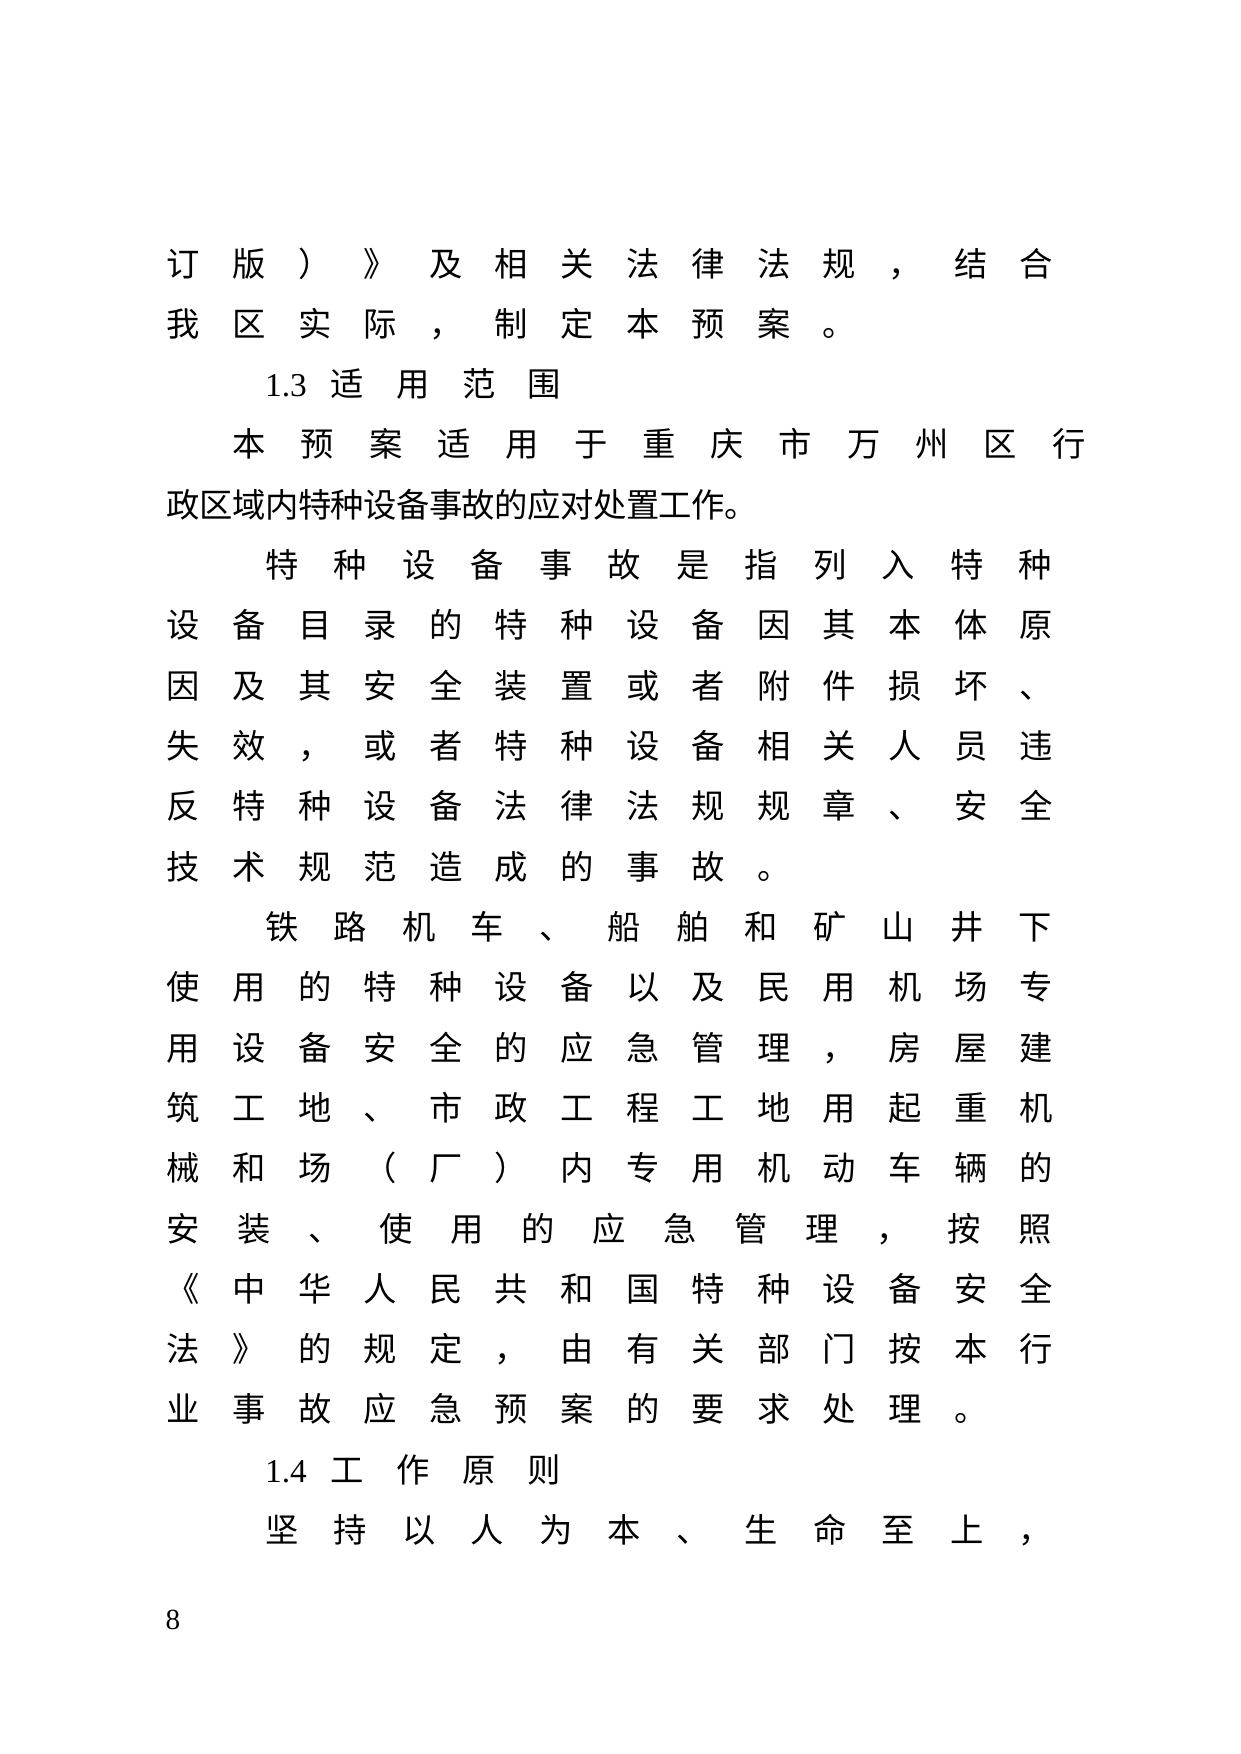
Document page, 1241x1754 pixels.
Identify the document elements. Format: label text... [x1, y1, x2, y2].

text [167, 231, 1085, 352]
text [167, 1498, 1085, 1558]
text 本预案适用于重庆市万州区行政区域内特种设备事故的应对处置工作。 [167, 412, 1085, 533]
text 铁路机车、船舶和矿山井下使用的特种设备以及民用机场专用设备安全的应急管理，房屋建筑工地、市政工程工地用起重机械和场（厂）内专用机动车辆的安装、使用的应急管理，按照《中华人民共和国特种设备安全法》的规定，由有关部门按本行业事故应急预案的要求处理。 [167, 895, 1085, 1437]
subtitle 1.3 适用范围 [167, 352, 1085, 412]
text 特种设备事故是指列入特种设备目录的特种设备因其本体原因及其安全装置或者附件损坏、失效，或者特种设备相关人员违反特种设备法律法规规章、安全技术规范造成的事故。 [167, 533, 1085, 895]
subtitle 1.4 工作原则 [167, 1437, 1085, 1498]
